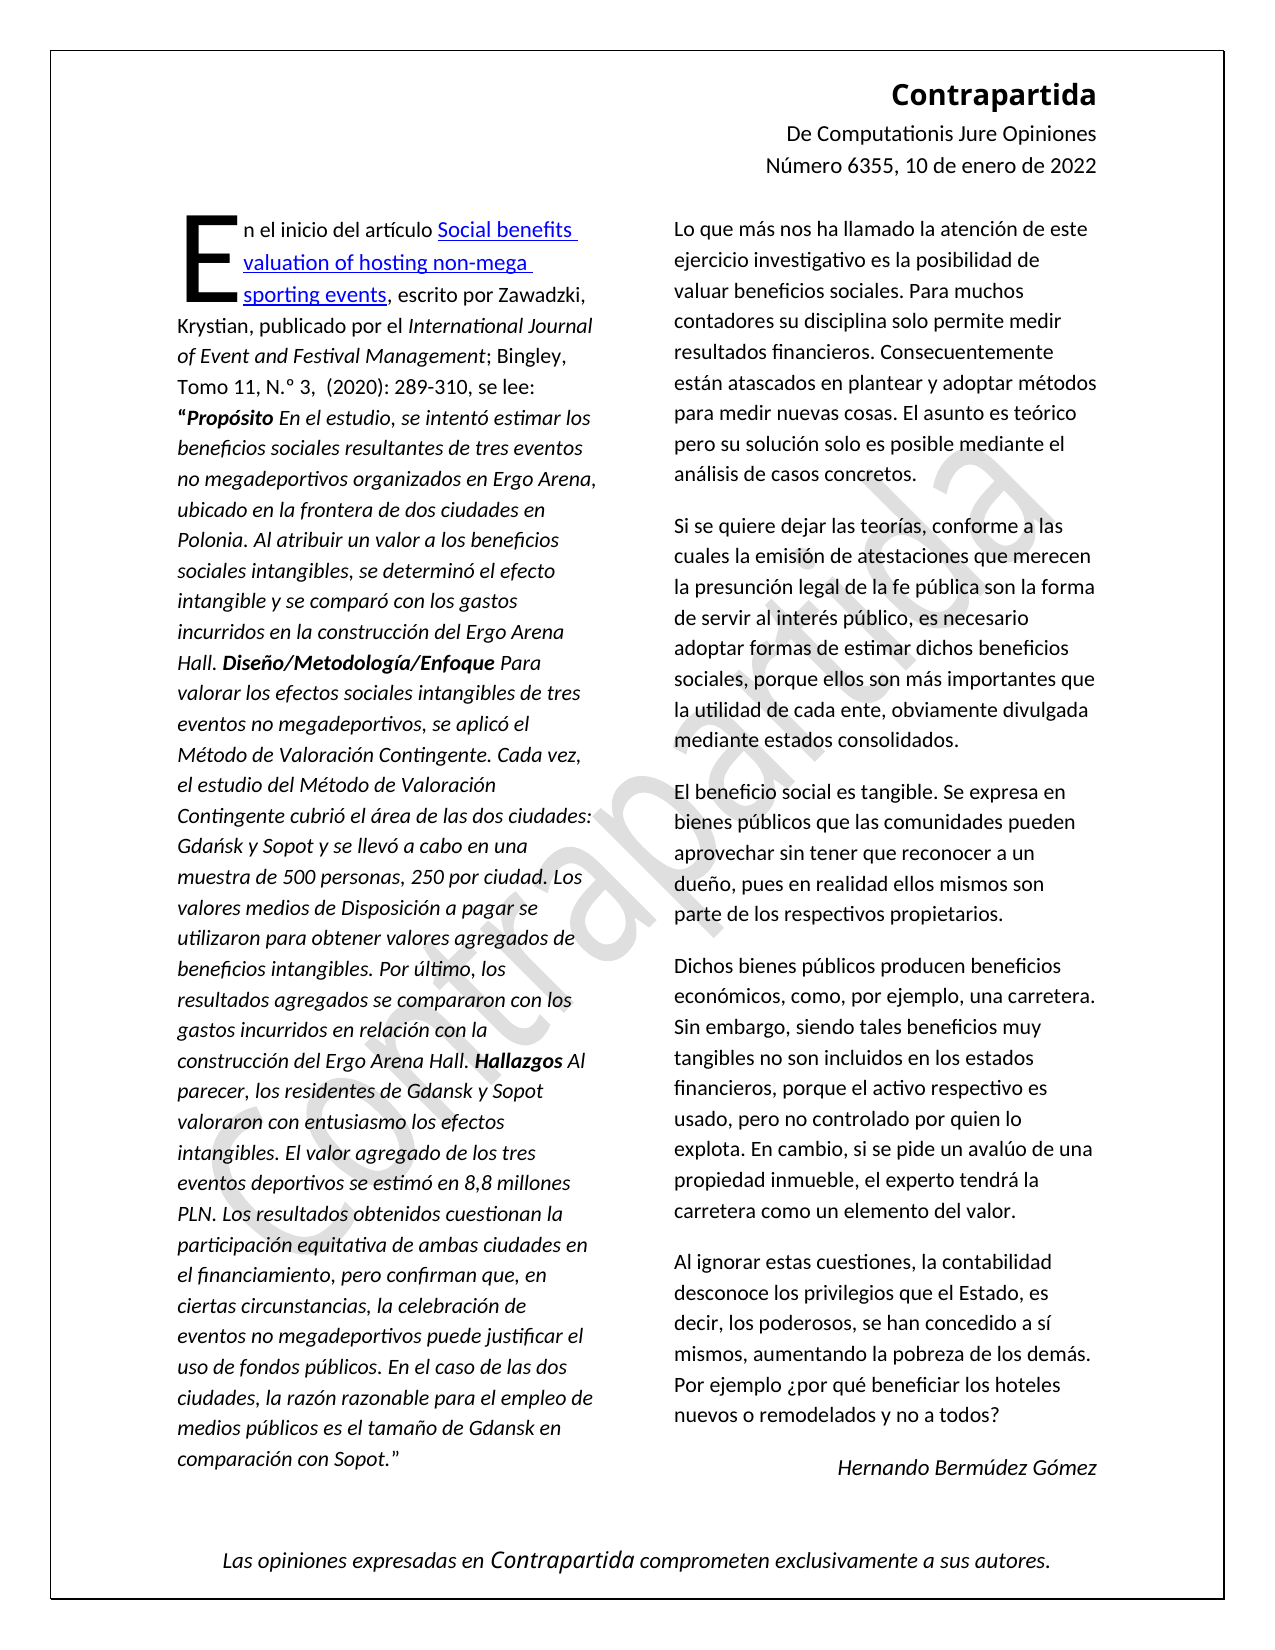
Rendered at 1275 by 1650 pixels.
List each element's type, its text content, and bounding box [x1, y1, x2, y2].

text n el inicio del artículo Social benefits valuation of hosting non-mega sporting events, escrito por Zawadzki, Krystian, publicado por el International Journal of Event and Festival Management; Bingley, Tomo 11, N.º 3, (2020): 289-310, se lee: “Propósito En el estudio, se intentó estimar los beneficios sociales resultantes de tres eventos no megadeportivos organizados en Ergo Arena, ubicado en la frontera de dos ciudades en Polonia. Al atribuir un valor a los beneficios sociales intangibles, se determinó el efecto intangible y se comparó con los gastos incurridos en la construcción del Ergo Arena Hall. Diseño/Metodología/Enfoque Para valorar los efectos sociales intangibles de tres eventos no megadeportivos, se aplicó el Método de Valoración Contingente. Cada vez, el estudio del Método de Valoración Contingente cubrió el área de las dos ciudades: Gdańsk y Sopot y se llevó a cabo en una muestra de 500 personas, 250 por ciudad. Los valores medios de Disposición a pagar se utilizaron para obtener valores agregados de beneficios intangibles. Por último, los resultados agregados se compararon con los gastos incurridos en relación con la construcción del Ergo Arena Hall. Hallazgos Al parecer, los residentes de Gdansk y Sopot valoraron con entusiasmo los efectos intangibles. El valor agregado de los tres eventos deportivos se estimó en 8,8 millones PLN. Los resultados obtenidos cuestionan la participación equitativa de ambas ciudades en el financiamiento, pero confirman que, en ciertas circunstancias, la celebración de eventos no megadeportivos puede justificar el uso de fondos públicos. En el caso de las dos ciudades, la razón razonable para el empleo de medios públicos es el tamaño de Gdansk en comparación con Sopot.” [177, 216, 600, 1472]
text Lo que más nos ha llamado la atención de este ejercicio investigativo es la posibilidad de valuar beneficios sociales. Para muchos contadores su disciplina solo permite medir resultados financieros. Consecuentemente están atascados en plantear y adoptar métodos para medir nuevas cosas. El asunto es teórico pero su solución solo es posible mediante el análisis de casos concretos. [674, 216, 1097, 487]
text Al ignorar estas cuestiones, la contabilidad desconoce los privilegios que el Estado, es decir, los poderosos, se han concedido a sí mismos, aumentando la pobreza de los demás. Por ejemplo ¿por qué beneficiar los hoteles nuevos o remodelados y no a todos? [674, 1248, 1097, 1428]
text Hernando Bermúdez Gómez [674, 1453, 1097, 1481]
text Dichos bienes públicos producen beneficios económicos, como, por ejemplo, una carretera. Sin embargo, siendo tales beneficios muy tangibles no son incluidos en los estados financieros, porque el activo respectivo es usado, pero no controlado por quien lo explota. En cambio, si se pide un avalúo de una propiedad inmueble, el experto tendrá la carretera como un elemento del valor. [674, 952, 1097, 1223]
text El beneficio social es tangible. Se expresa en bienes públicos que las comunidades pueden aprovechar sin tener que reconocer a un dueño, pues en realidad ellos mismos son parte de los respectivos propietarios. [674, 778, 1097, 927]
text Si se quiere dejar las teorías, conforme a las cuales la emisión de atestaciones que merecen la presunción legal de la fe pública son la forma de servir al interés público, es necesario adoptar formas de estimar dichos beneficios sociales, porque ellos son más importantes que la utilidad de cada ente, obviamente divulgada mediante estados consolidados. [674, 512, 1097, 753]
